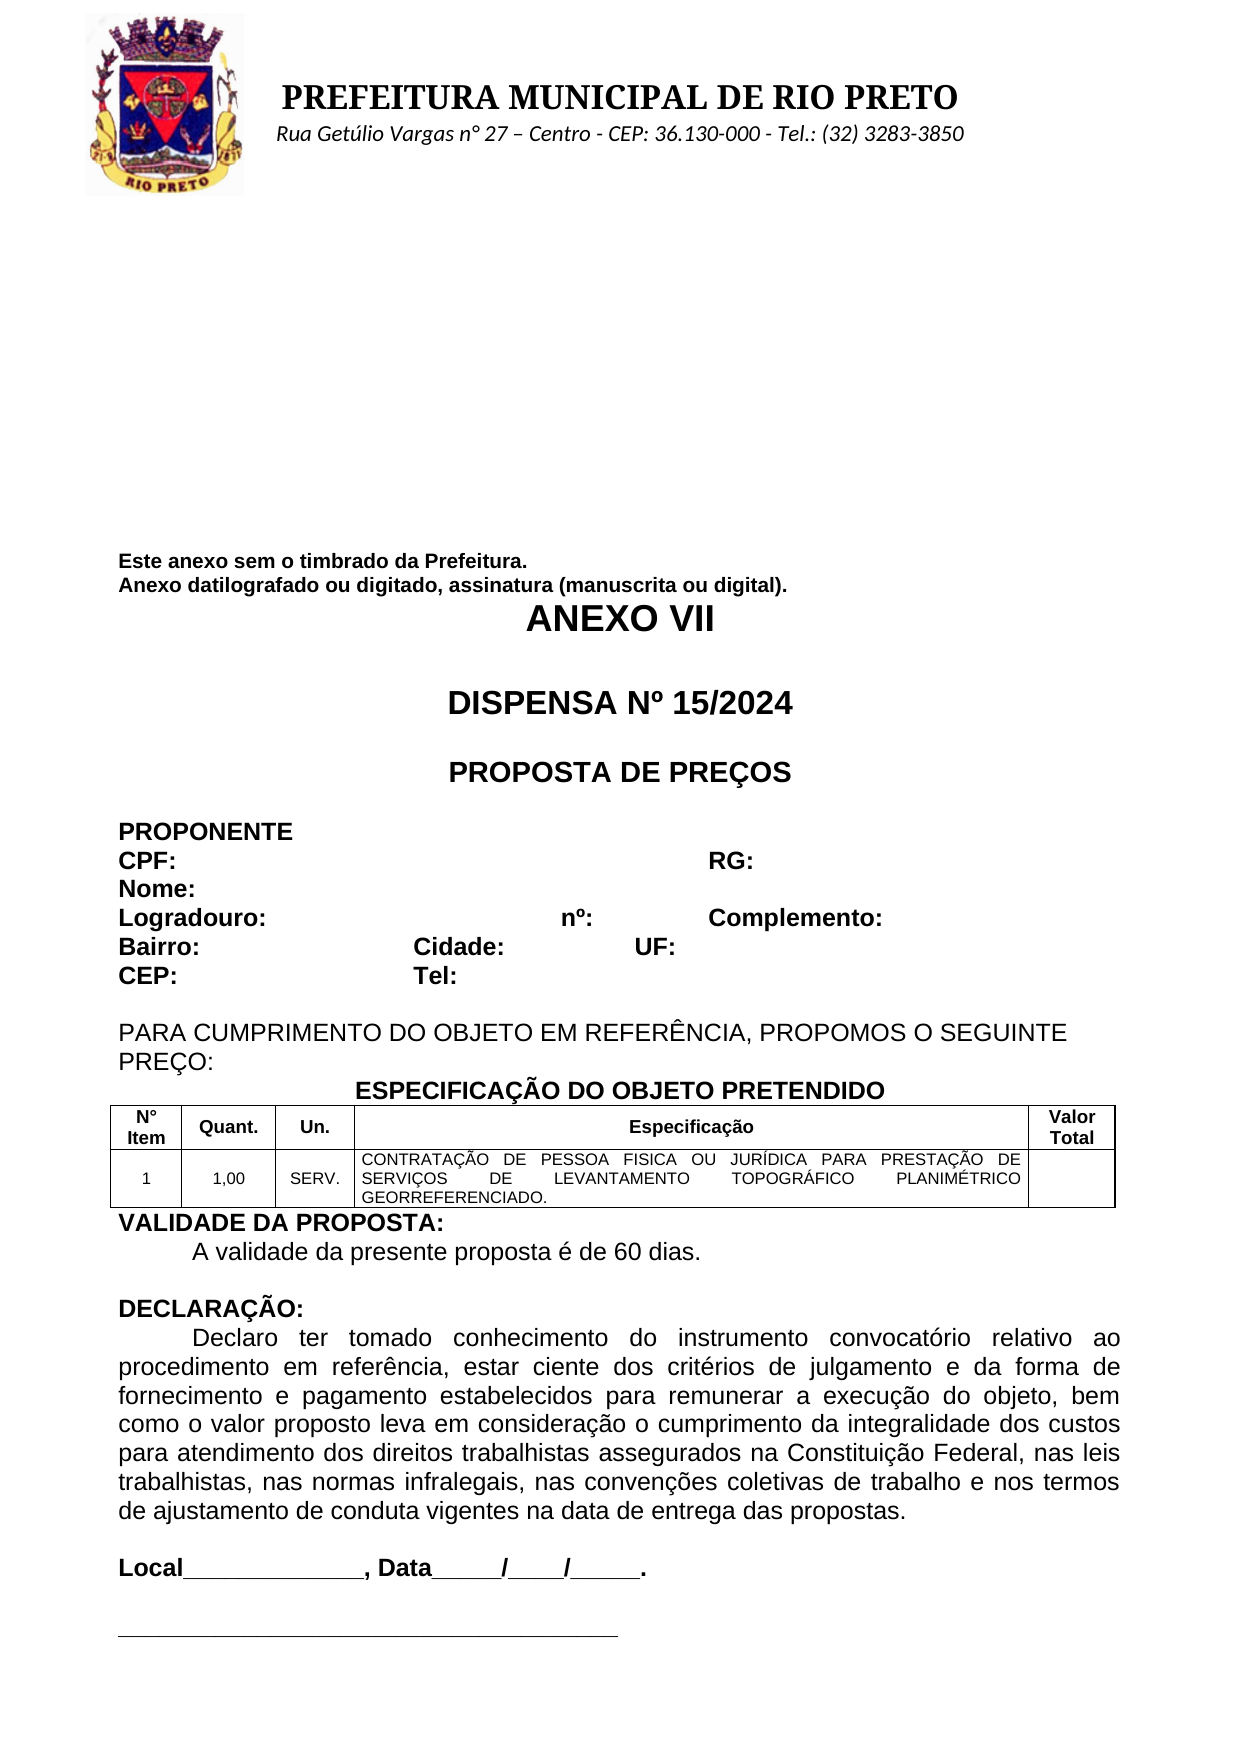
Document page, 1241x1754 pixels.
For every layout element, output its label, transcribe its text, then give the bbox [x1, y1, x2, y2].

table_cell SERV. [276, 1150, 354, 1207]
table_cell CONTRATAÇÃO DE PESSOA FISICA OU JURÍDICA PARA PRESTAÇÃO DE SERVIÇOS DE LEVANTAMENTO TOPOGRÁFICO PLANIMÉTRICO GEORREFERENCIADO. [355, 1150, 1028, 1207]
table_header Valor Total [1029, 1106, 1114, 1149]
table_cell 1 [111, 1150, 181, 1207]
table_header Quant. [182, 1106, 275, 1149]
text Declaro ter tomado conhecimento do instrumento convocatório relativo ao procedimento em referência, estar ciente dos critérios de julgamento e da forma de fornecimento e pagamento estabelecidos para remunerar a execução do objeto, bem como o valor proposto leva em consideração o cumprimento da integralidade dos custos para atendimento dos direitos trabalhistas assegurados na Constituição Federal, nas leis trabalhistas, nas normas infralegais, nas convenções coletivas de trabalho e nos termos de ajustamento de conduta vigentes na data de entrega das propostas. [118, 1323, 1122, 1524]
text CEP: Tel: [118, 961, 1122, 989]
text Local_____________, Data_____/____/_____. [118, 1553, 1122, 1582]
table_cell [1029, 1150, 1114, 1207]
picture [85, 13, 245, 196]
text Nome: [118, 874, 1122, 903]
table_cell 1,00 [182, 1150, 275, 1207]
text DECLARAÇÃO: [118, 1294, 1122, 1323]
text ESPECIFICAÇÃO DO OBJETO PRETENDIDO [118, 1076, 1122, 1104]
table_header N° Item [111, 1106, 181, 1149]
text Anexo datilografado ou digitado, assinatura (manuscrita ou digital). [118, 572, 1122, 596]
text Este anexo sem o timbrado da Prefeitura. [118, 548, 1122, 572]
text ____________________________________ [118, 1611, 1122, 1639]
table_header Especificação [355, 1106, 1028, 1149]
text PARA CUMPRIMENTO DO OBJETO EM REFERÊNCIA, PROPOMOS O SEGUINTE PREÇO: [118, 1018, 1122, 1076]
text Logradouro: nº: Complemento: [118, 903, 1122, 932]
text CPF: RG: [118, 846, 1122, 874]
text A validade da presente proposta é de 60 dias. [118, 1237, 1122, 1266]
table_header Un. [276, 1106, 354, 1149]
text VALIDADE DA PROPOSTA: [118, 1208, 1122, 1237]
text PROPONENTE [118, 817, 1122, 846]
text Bairro: Cidade: UF: [118, 932, 1122, 961]
text ANEXO VII [118, 596, 1122, 639]
text DISPENSA Nº 15/2024 [118, 683, 1122, 721]
text PROPOSTA DE PREÇOS [118, 755, 1122, 788]
